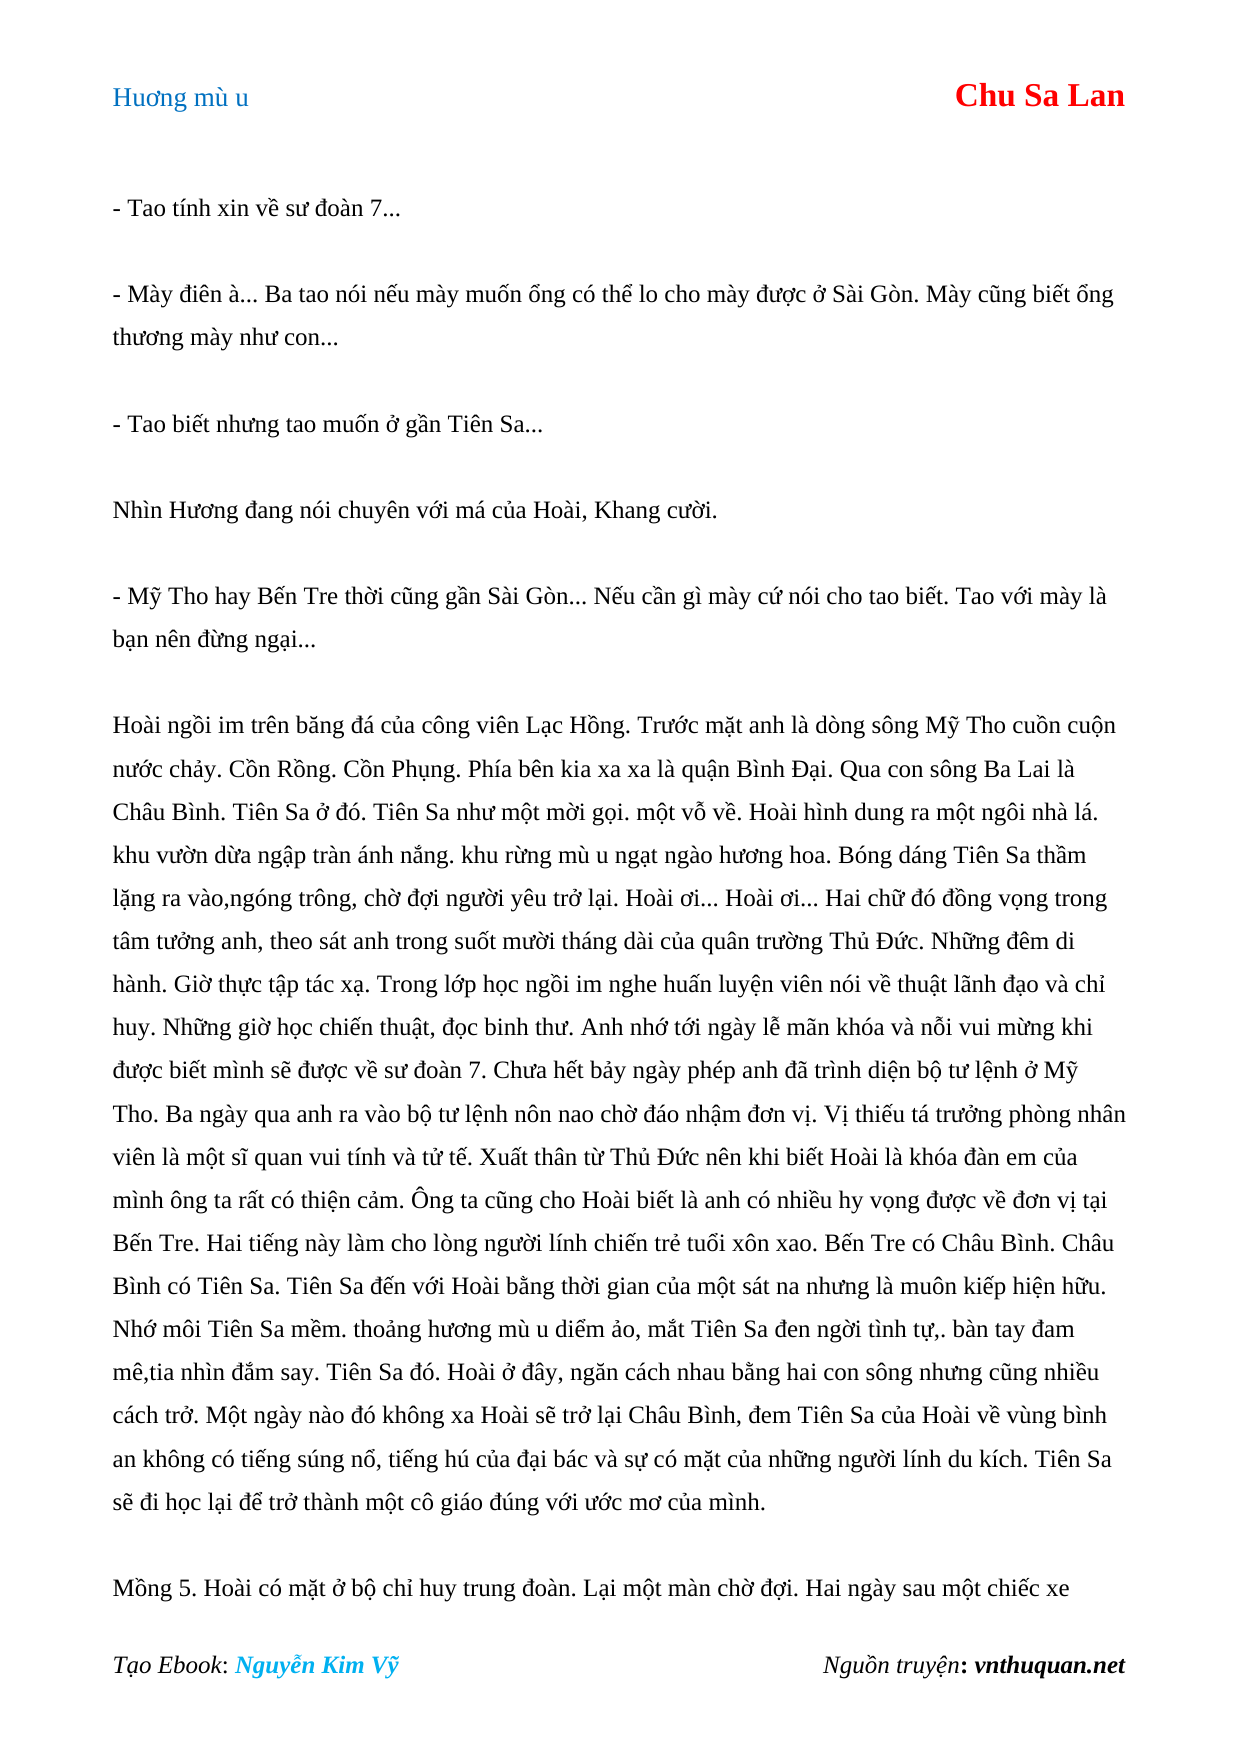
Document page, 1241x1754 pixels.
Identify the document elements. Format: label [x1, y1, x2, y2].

text [112, 150, 1128, 1602]
